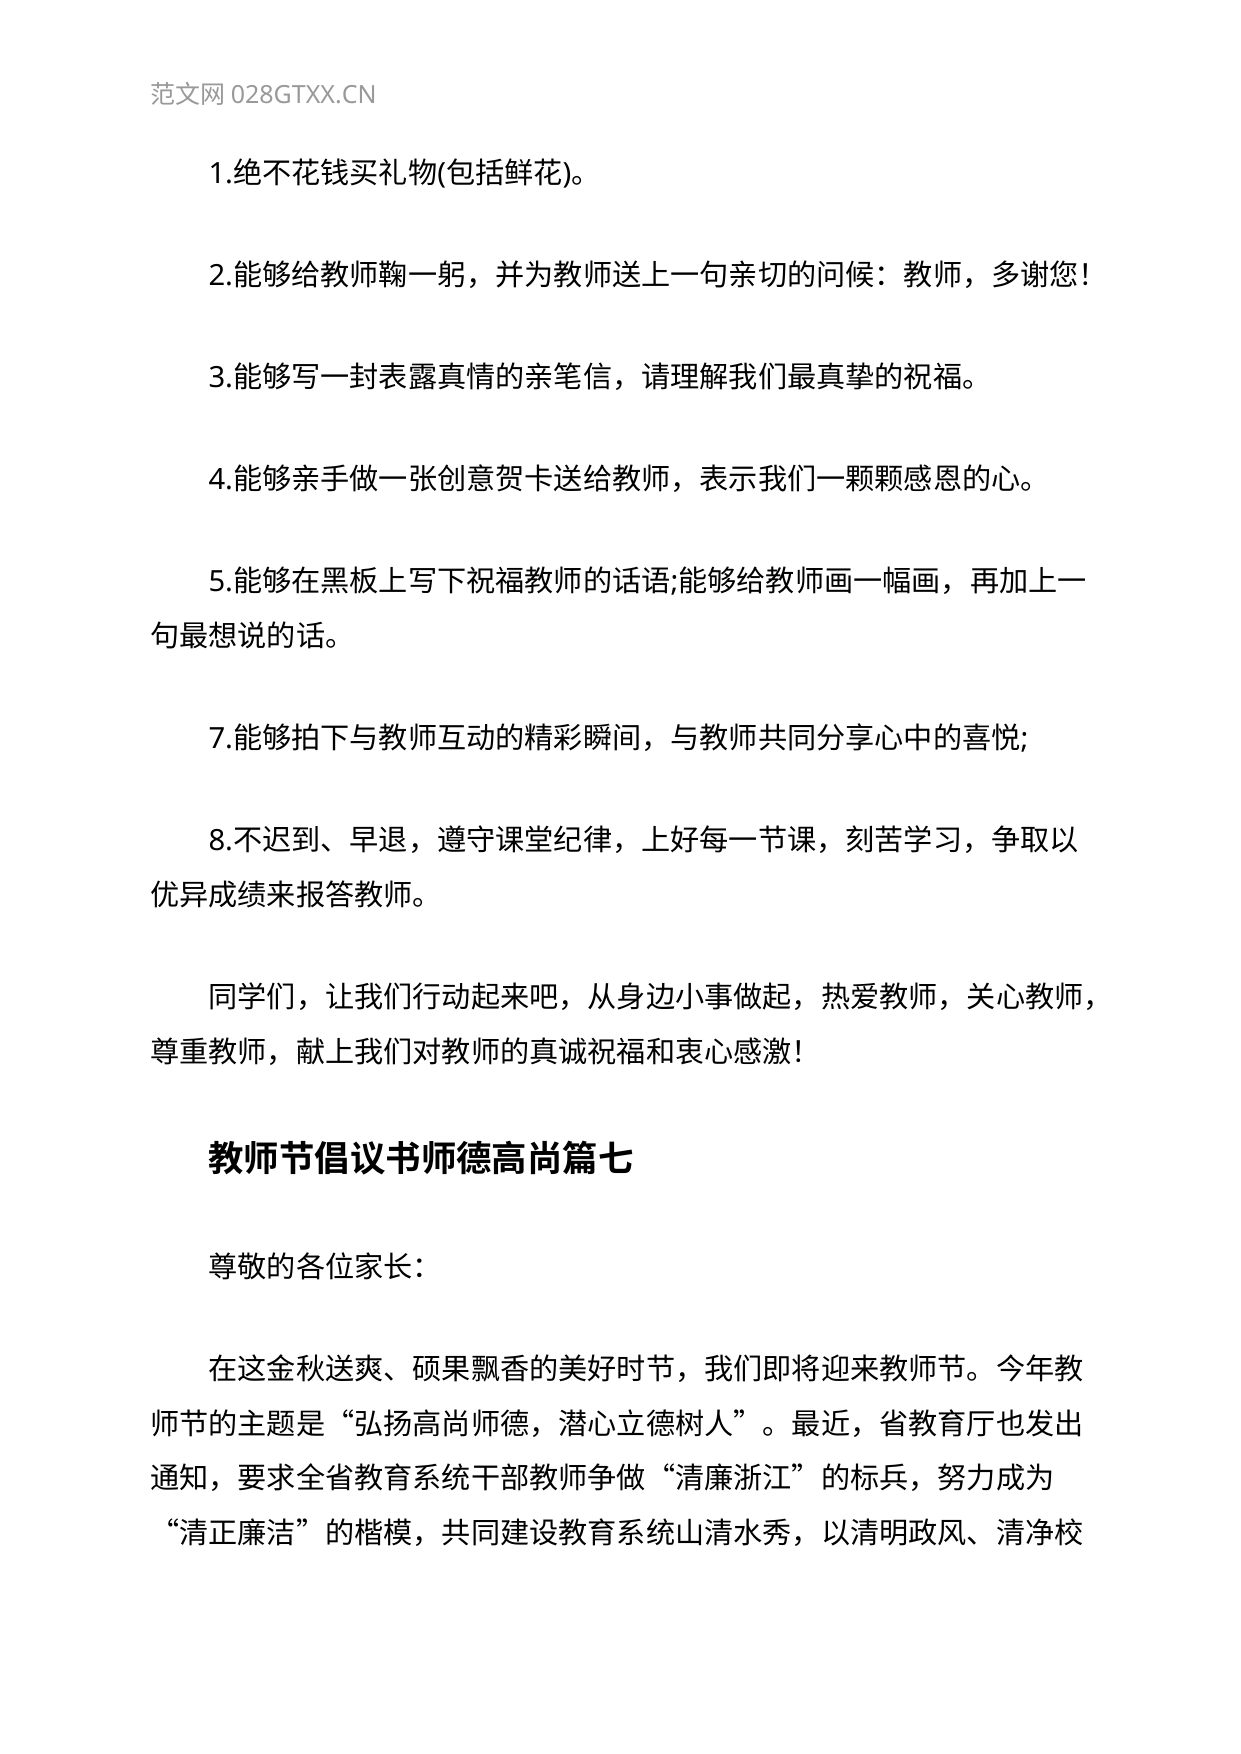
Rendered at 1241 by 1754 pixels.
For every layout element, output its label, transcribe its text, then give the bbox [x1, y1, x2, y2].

text 尊敬的各位家长： [150, 1243, 1090, 1286]
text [150, 1345, 1090, 1552]
text 5.能够在黑板上写下祝福教师的话语;能够给教师画一幅画，再加上一句最想说的话。 [150, 558, 1090, 655]
text 4.能够亲手做一张创意贺卡送给教师，表示我们一颗颗感恩的心。 [150, 456, 1090, 498]
text 同学们，让我们行动起来吧，从身边小事做起，热爱教师，关心教师，尊重教师，献上我们对教师的真诚祝福和衷心感激！ [150, 973, 1090, 1071]
text 2.能够给教师鞠一躬，并为教师送上一句亲切的问候：教师，多谢您！ [150, 252, 1090, 294]
text 7.能够拍下与教师互动的精彩瞬间，与教师共同分享心中的喜悦; [150, 715, 1090, 757]
text 1.绝不花钱买礼物(包括鲜花)。 [150, 150, 1090, 192]
text 教师节倡议书师德高尚篇七 [150, 1130, 1090, 1181]
text 8.不迟到、早退，遵守课堂纪律，上好每一节课，刻苦学习，争取以优异成绩来报答教师。 [150, 817, 1090, 914]
text 3.能够写一封表露真情的亲笔信，请理解我们最真挚的祝福。 [150, 354, 1090, 396]
